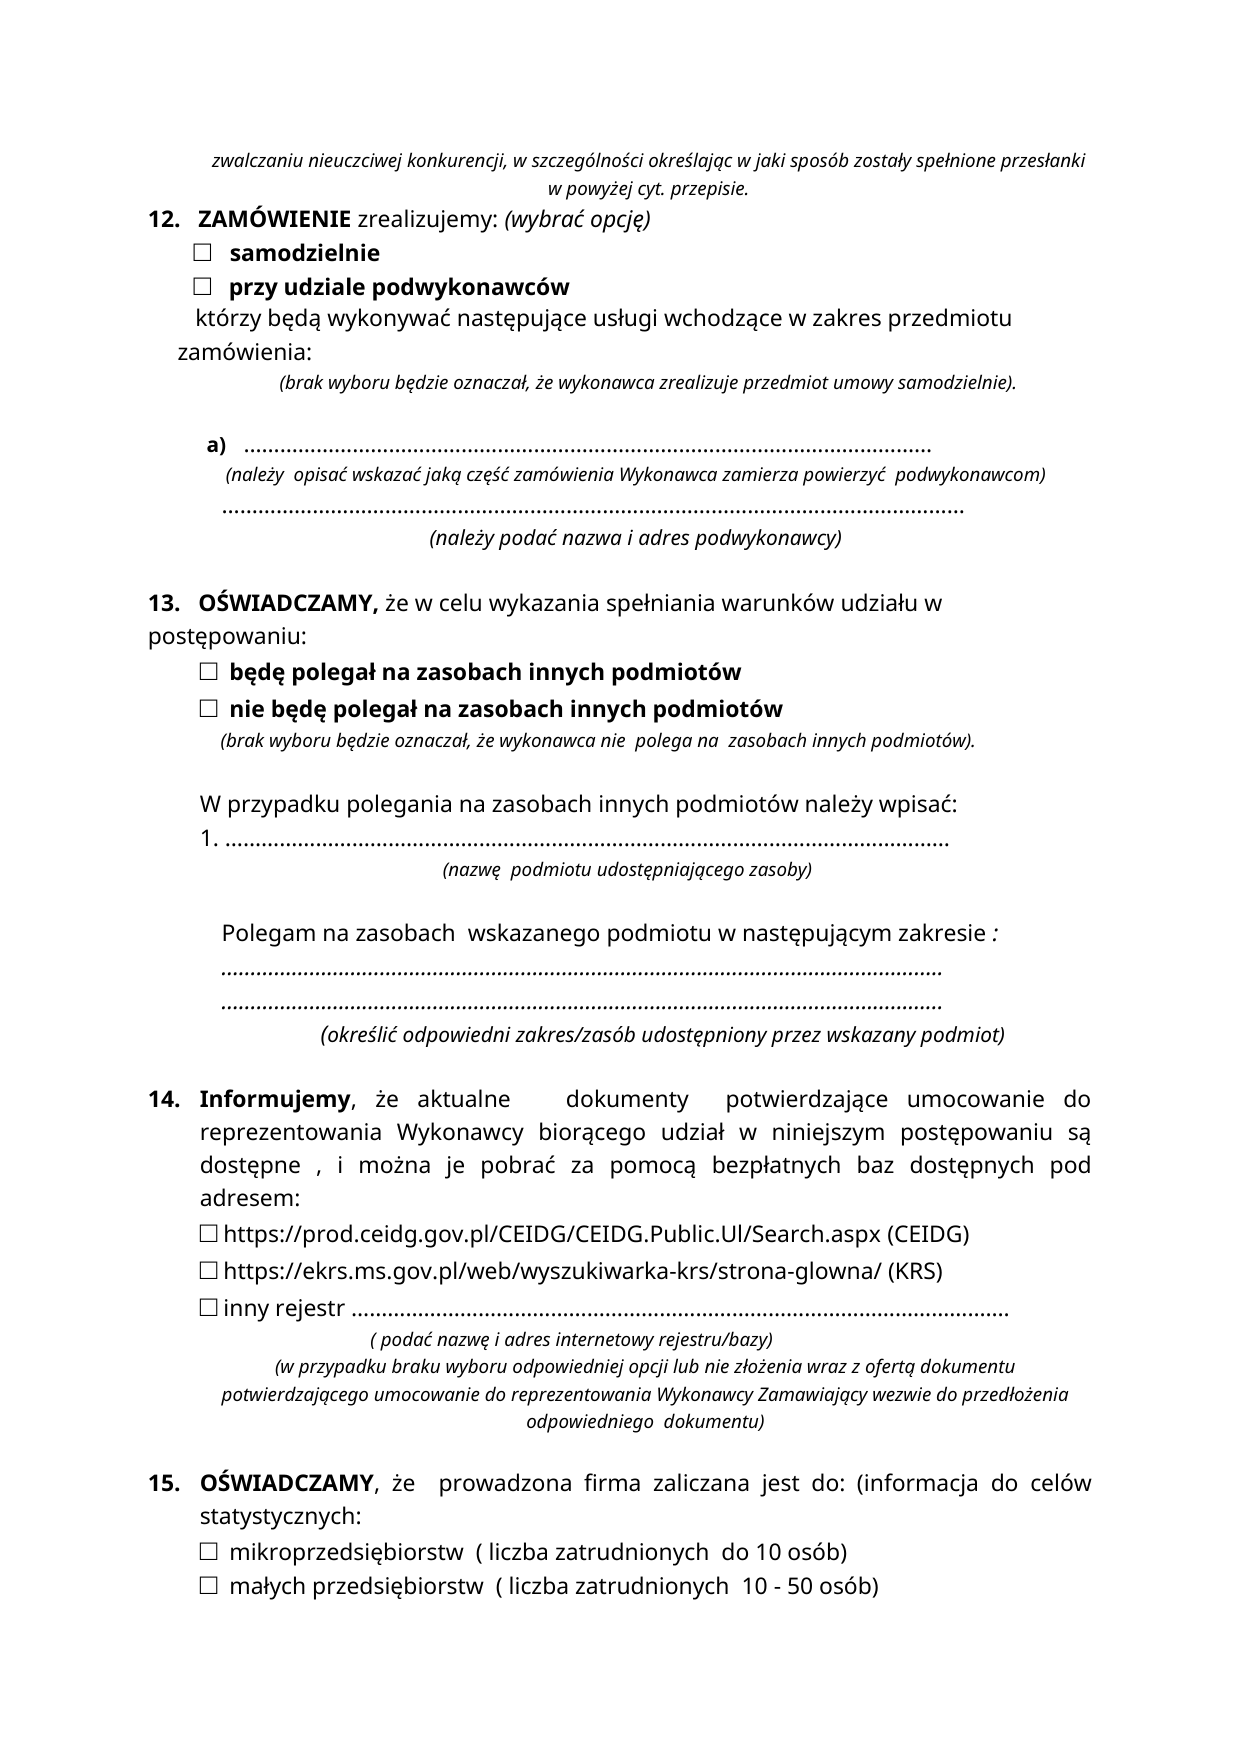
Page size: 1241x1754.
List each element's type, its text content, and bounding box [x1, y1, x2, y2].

text □ https://ekrs.ms.gov.pl/web/wyszukiwarka-krs/strona-glowna/ (KRS) [199, 1252, 1093, 1286]
text (w przypadku braku wyboru odpowiedniej opcji lub nie złożenia wraz z ofertą dokumentu potwierdzającego umocowanie do reprezentowania Wykonawcy Zamawiający wezwie do przedłożenia odpowiedniego dokumentu) [199, 1353, 1093, 1434]
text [207, 148, 1093, 201]
text □ przy udziale podwykonawców [177, 268, 1093, 302]
text □ samodzielnie [177, 234, 1093, 268]
text 15. OŚWIADCZAMY, że prowadzona firma zaliczana jest do: (informacja do celów statystycznych: [148, 1467, 1093, 1531]
text (należy opisać wskazać jaką część zamówienia Wykonawca zamierza powierzyć podwykonawcom) [148, 462, 1093, 487]
text W przypadku polegania na zasobach innych podmiotów należy wpisać: [148, 788, 1093, 820]
text (nazwę podmiotu udostępniającego zasoby) [369, 856, 1093, 881]
text ……………………………………………………………………….………………………………….. [148, 951, 1093, 982]
text (brak wyboru będzie oznaczał, że wykonawca nie polega na zasobach innych podmiotów). [199, 727, 1093, 753]
text ( podać nazwę i adres internetowy rejestru/bazy) [199, 1326, 1093, 1351]
text □ mikroprzedsiębiorstw ( liczba zatrudnionych do 10 osób) [199, 1533, 1093, 1567]
text którzy będą wykonywać następujące usługi wchodzące w zakres przedmiotu zamówienia: [177, 302, 1093, 367]
text 13. OŚWIADCZAMY, że w celu wykazania spełniania warunków udziału w postępowaniu: [148, 587, 1093, 652]
list …………………………………………………………………………………………………… [206, 428, 1093, 460]
text Polegam na zasobach wskazanego podmiotu w następującym zakresie : [148, 917, 1093, 948]
text □ będę polegał na zasobach innych podmiotów [148, 653, 1093, 688]
text …………………………………………………………………………………………………………… [148, 985, 1093, 1016]
text □ https://prod.ceidg.gov.pl/CEIDG/CEIDG.Public.Ul/Search.aspx (CEIDG) [199, 1215, 1093, 1249]
text □ nie będę polegał na zasobach innych podmiotów [148, 690, 1093, 724]
text (brak wyboru będzie oznaczał, że wykonawca zrealizuje przedmiot umowy samodzielnie). [199, 370, 1093, 395]
text (należy podać nazwa i adres podwykonawcy) [148, 523, 1093, 551]
text 14. Informujemy, że aktualne dokumenty potwierdzające umocowanie do reprezentowania Wykonawcy biorącego udział w niniejszym postępowaniu są dostępne , i można je pobrać za pomocą bezpłatnych baz dostępnych pod adresem: [148, 1083, 1093, 1213]
text (określić odpowiedni zakres/zasób udostępniony przez wskazany podmiot) [148, 1018, 1093, 1050]
text □ inny rejestr …………………………………………………………………………………………….… [199, 1289, 1093, 1323]
text …………………………………………………………………………………………………………… [148, 489, 1093, 520]
text □ małych przedsiębiorstw ( liczba zatrudnionych 10 - 50 osób) [199, 1567, 1093, 1601]
text 12. ZAMÓWIENIE zrealizujemy: (wybrać opcję) [148, 203, 1093, 234]
text 1. ………………………………………………………………………………………………………… [148, 822, 1093, 853]
